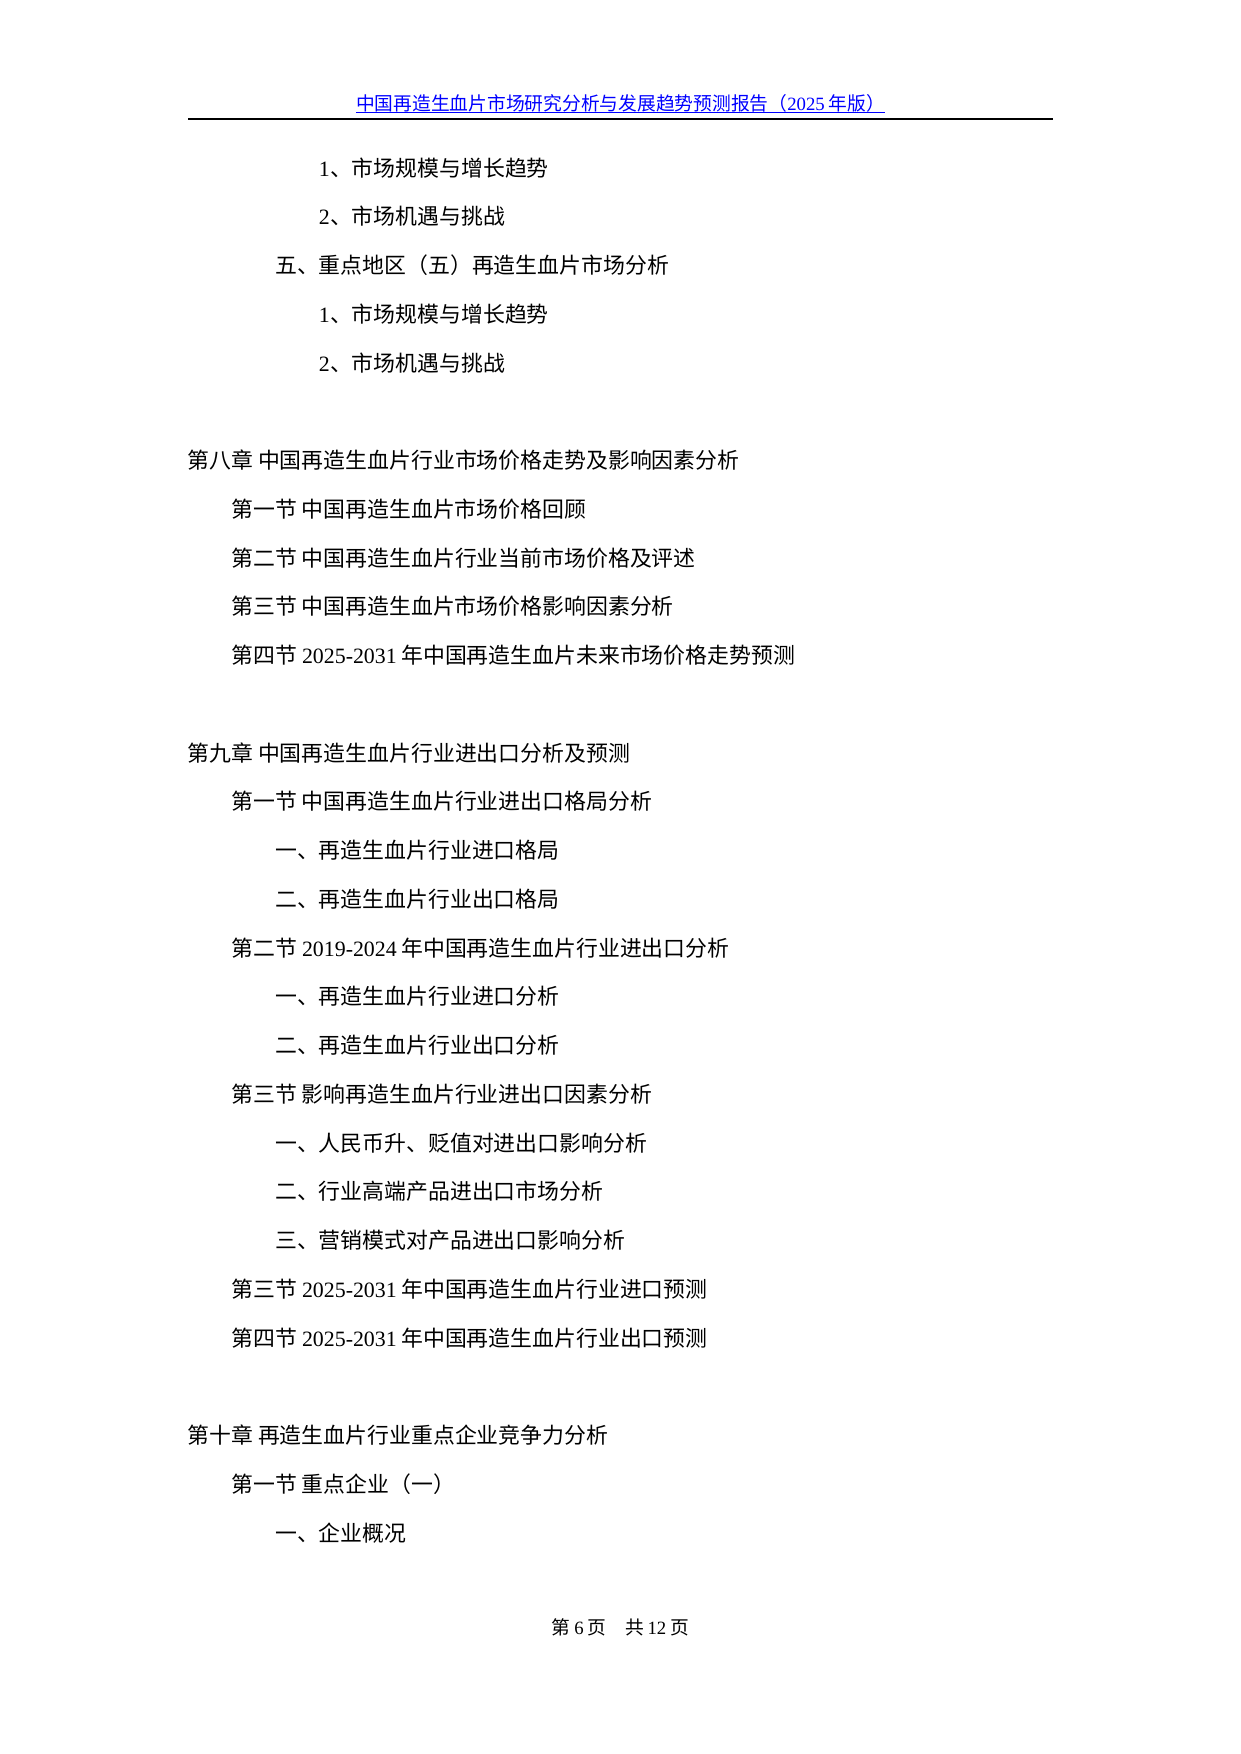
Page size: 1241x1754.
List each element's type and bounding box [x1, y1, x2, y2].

text [187, 150, 1053, 1548]
